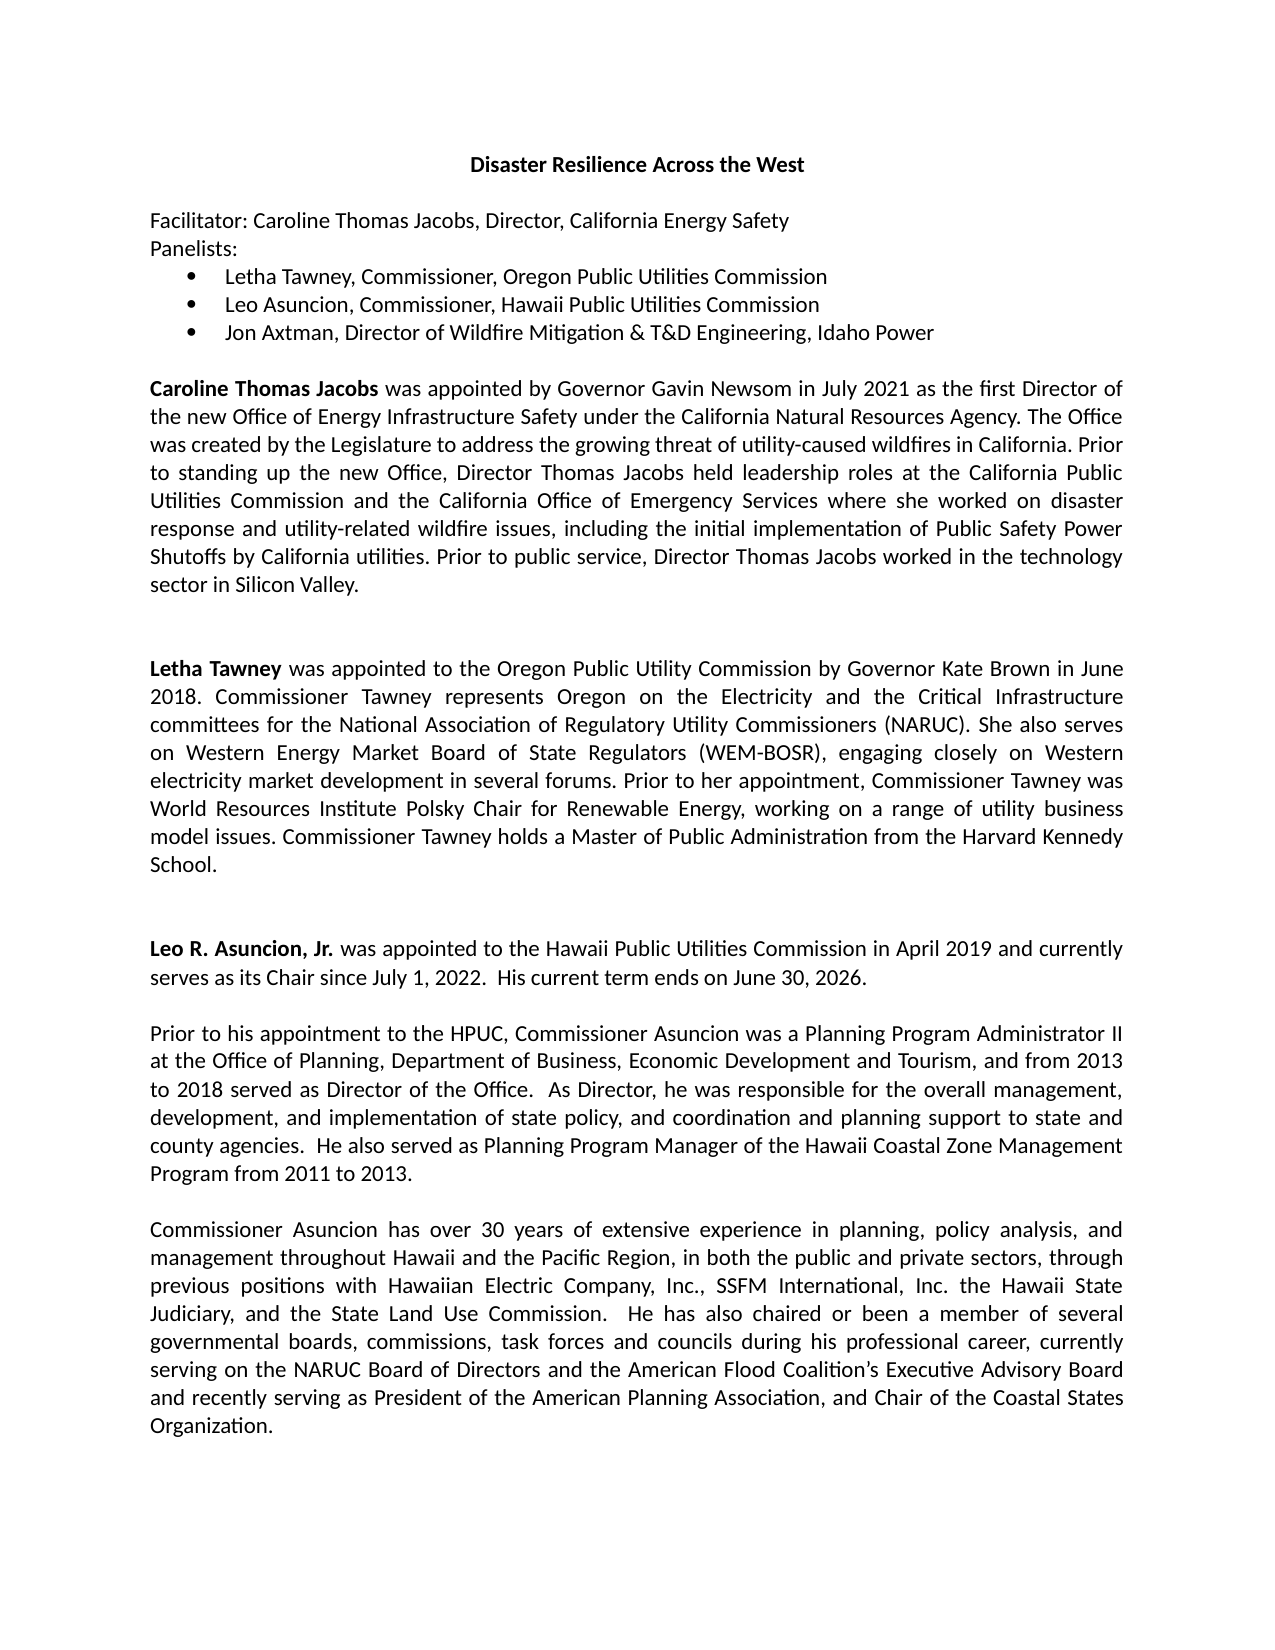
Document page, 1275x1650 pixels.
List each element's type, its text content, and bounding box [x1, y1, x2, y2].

text Commissioner Asuncion has over 30 years of extensive experience in planning, policy analysis, and management throughout Hawaii and the Pacific Region, in both the public and private sectors, through previous positions with Hawaiian Electric Company, Inc., SSFM International, Inc. the Hawaii State Judiciary, and the State Land Use Commission. He has also chaired or been a member of several governmental boards, commissions, task forces and councils during his professional career, currently serving on the NARUC Board of Directors and the American Flood Coalition’s Executive Advisory Board and recently serving as President of the American Planning Association, and Chair of the Coastal States Organization. [150, 1215, 1125, 1439]
text Letha Tawney was appointed to the Oregon Public Utility Commission by Governor Kate Brown in June 2018. Commissioner Tawney represents Oregon on the Electricity and the Critical Infrastructure committees for the National Association of Regulatory Utility Commissioners (NARUC). She also serves on Western Energy Market Board of State Regulators (WEM-BOSR), engaging closely on Western electricity market development in several forums. Prior to her appointment, Commissioner Tawney was World Resources Institute Polsky Chair for Renewable Energy, working on a range of utility business model issues. Commissioner Tawney holds a Master of Public Administration from the Harvard Kennedy School. [150, 654, 1125, 878]
text Facilitator: Caroline Thomas Jacobs, Director, California Energy Safety [150, 206, 1125, 234]
text Prior to his appointment to the HPUC, Commissioner Asuncion was a Planning Program Administrator II at the Office of Planning, Department of Business, Economic Development and Tourism, and from 2013 to 2018 served as Director of the Office. As Director, he was responsible for the overall management, development, and implementation of state policy, and coordination and planning support to state and county agencies. He also served as Planning Program Manager of the Hawaii Coastal Zone Management Program from 2011 to 2013. [150, 1019, 1125, 1187]
text Leo R. Asuncion, Jr. was appointed to the Hawaii Public Utilities Commission in April 2019 and currently serves as its Chair since July 1, 2022. His current term ends on June 30, 2026. [150, 934, 1125, 991]
list Jon Axtman, Director of Wildfire Mitigation & T&D Engineering, Idaho Power [187, 318, 1125, 346]
list Leo Asuncion, Commissioner, Hawaii Public Utilities Commission [187, 290, 1125, 318]
list Letha Tawney, Commissioner, Oregon Public Utilities Commission [187, 262, 1125, 290]
text Panelists: [150, 234, 1125, 262]
text Caroline Thomas Jacobs was appointed by Governor Gavin Newsom in July 2021 as the first Director of the new Office of Energy Infrastructure Safety under the California Natural Resources Agency. The Office was created by the Legislature to address the growing threat of utility-caused wildfires in California. Prior to standing up the new Office, Director Thomas Jacobs held leadership roles at the California Public Utilities Commission and the California Office of Emergency Services where she worked on disaster response and utility-related wildfire issues, including the initial implementation of Public Safety Power Shutoffs by California utilities. Prior to public service, Director Thomas Jacobs worked in the technology sector in Silicon Valley. [150, 374, 1125, 598]
text Disaster Resilience Across the West [150, 150, 1125, 178]
